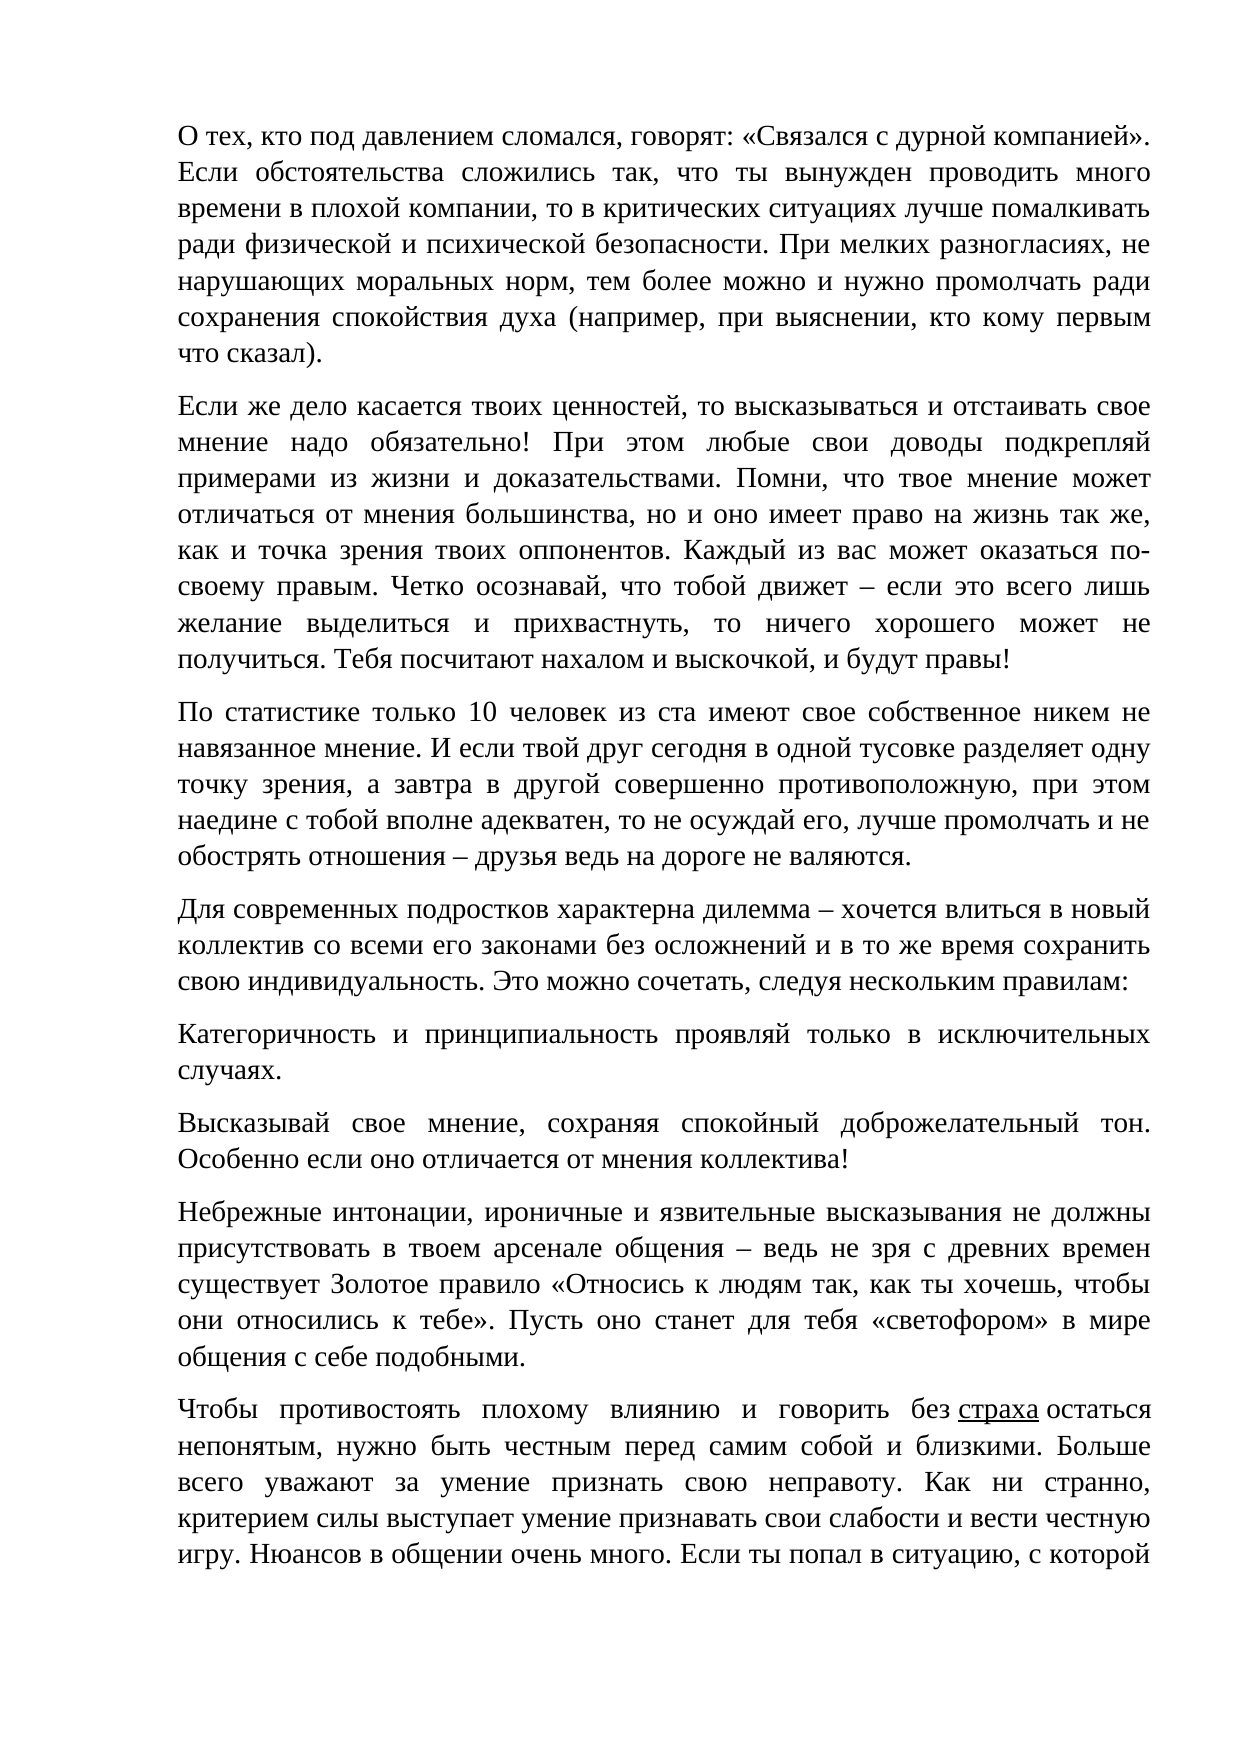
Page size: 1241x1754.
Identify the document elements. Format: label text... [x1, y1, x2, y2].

text Высказывай свое мнение, сохраняя спокойный доброжелательный тон. Особенно если оно отличается от мнения коллектива! [177, 1105, 1152, 1175]
text Небрежные интонации, ироничные и язвительные высказывания не должны присутствовать в твоем арсенале общения – ведь не зря с древних времен существует Золотое правило «Относись к людям так, как ты хочешь, чтобы они относились к тебе». Пусть оно станет для тебя «светофором» в мире общения с себе подобными. [177, 1194, 1152, 1372]
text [177, 1391, 1152, 1569]
text Если же дело касается твоих ценностей, то высказываться и отстаивать свое мнение надо обязательно! При этом любые свои доводы подкрепляй примерами из жизни и доказательствами. Помни, что твое мнение может отличаться от мнения большинства, но и оно имеет право на жизнь так же, как и точка зрения твоих оппонентов. Каждый из вас может оказаться по-своему правым. Четко осознавай, что тобой движет – если это всего лишь желание выделиться и прихвастнуть, то ничего хорошего может не получиться. Тебя посчитают нахалом и выскочкой, и будут правы! [177, 388, 1152, 674]
text По статистике только 10 человек из ста имеют свое собственное никем не навязанное мнение. И если твой друг сегодня в одной тусовке разделяет одну точку зрения, а завтра в другой совершенно противоположную, при этом наедине с тобой вполне адекватен, то не осуждай его, лучше промолчать и не обострять отношения – друзья ведь на дороге не валяются. [177, 694, 1152, 872]
text Категоричность и принципиальность проявляй только в исключительных случаях. [177, 1016, 1152, 1086]
text Для современных подростков характерна дилемма – хочется влиться в новый коллектив со всеми его законами без осложнений и в то же время сохранить свою индивидуальность. Это можно сочетать, следуя нескольким правилам: [177, 891, 1152, 997]
text О тех, кто под давлением сломался, говорят: «Связался с дурной компанией». Если обстоятельства сложились так, что ты вынужден проводить много времени в плохой компании, то в критических ситуациях лучше помалкивать ради физической и психической безопасности. При мелких разногласиях, не нарушающих моральных норм, тем более можно и нужно промолчать ради сохранения спокойствия духа (например, при выяснении, кто кому первым что сказал). [177, 118, 1152, 368]
